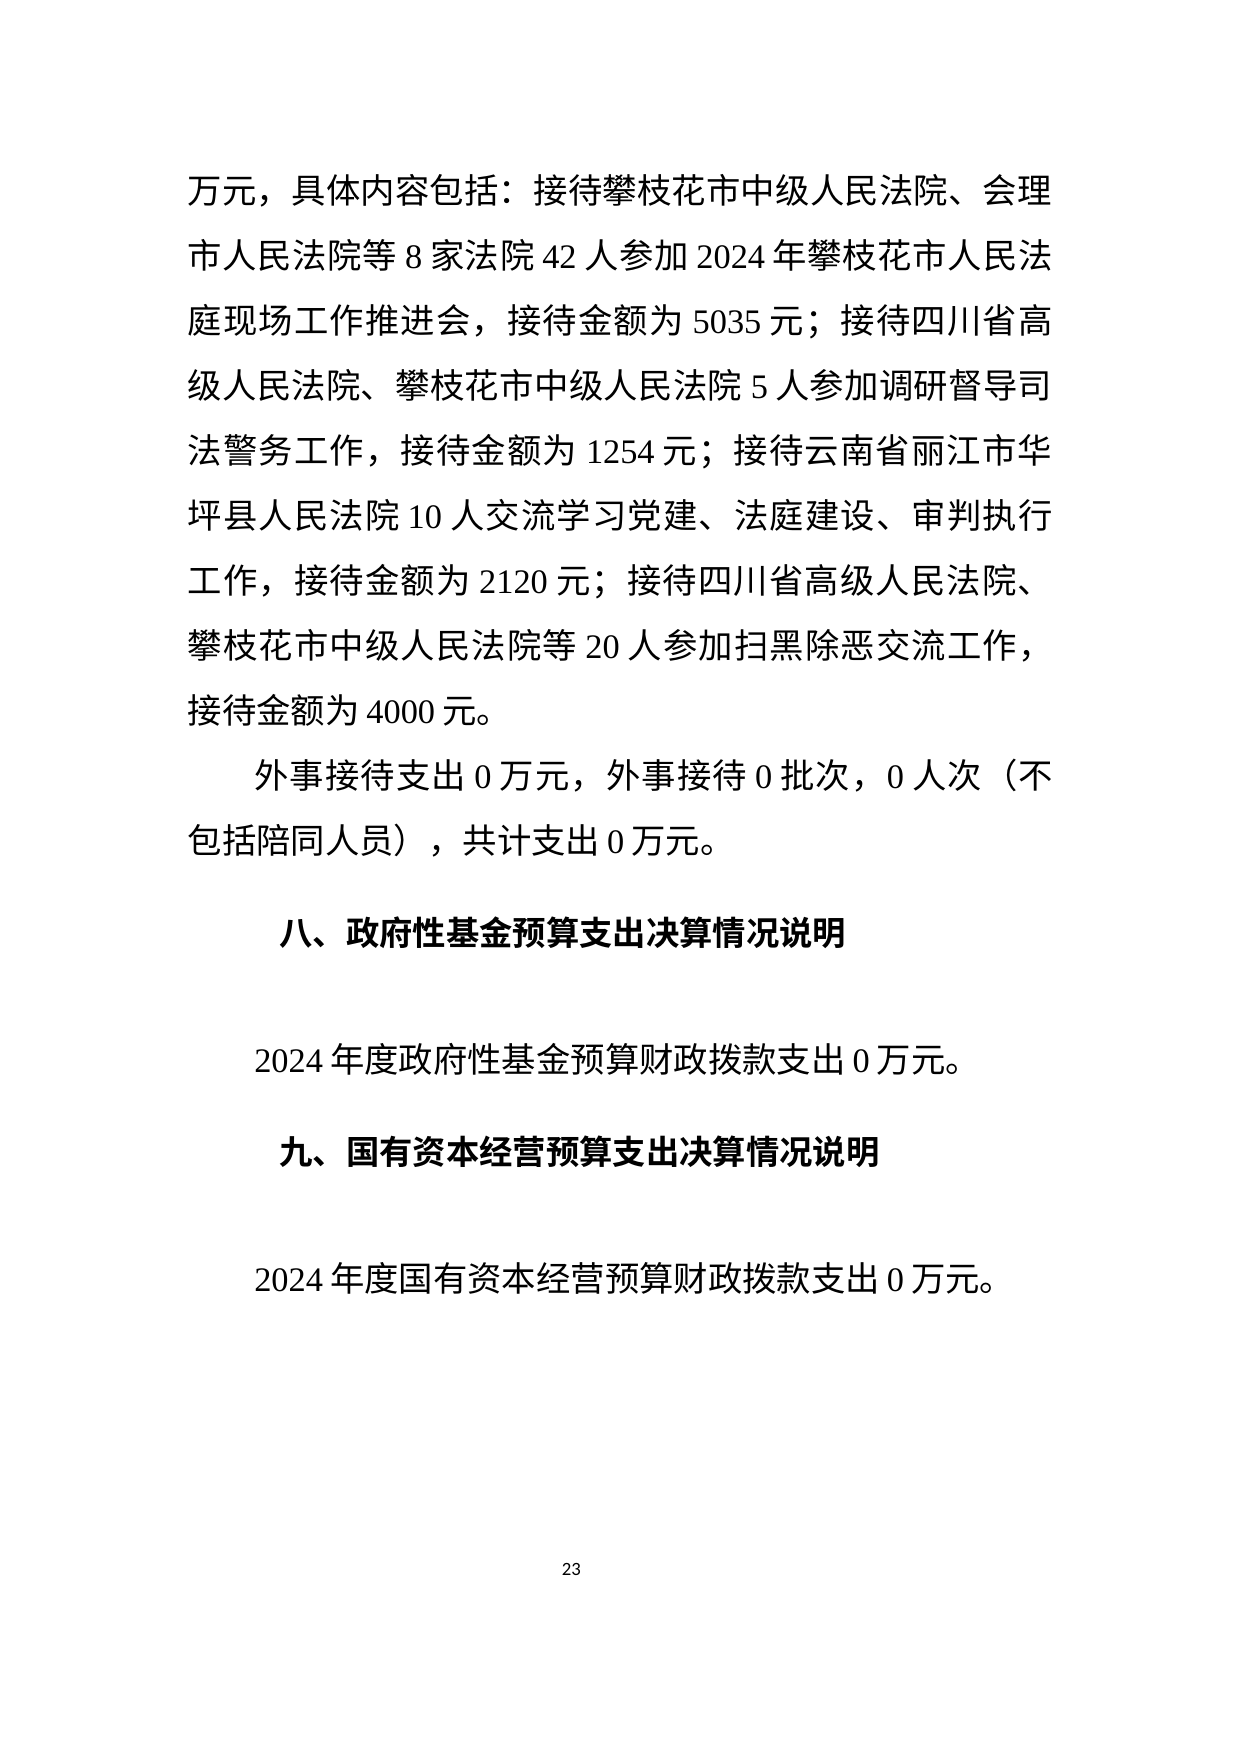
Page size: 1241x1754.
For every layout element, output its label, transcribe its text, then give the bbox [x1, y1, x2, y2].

text 2024年度国有资本经营预算财政拨款支出0万元。 [187, 1244, 1053, 1309]
subtitle 八、政府性基金预算支出决算情况说明 [187, 898, 1053, 963]
text 2024年度政府性基金预算财政拨款支出0万元。 [187, 1025, 1053, 1090]
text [187, 156, 1053, 741]
subtitle 九、国有资本经营预算支出决算情况说明 [187, 1117, 1053, 1182]
text 外事接待支出0万元，外事接待0批次，0人次（不包括陪同人员），共计支出0万元。 [187, 741, 1053, 871]
